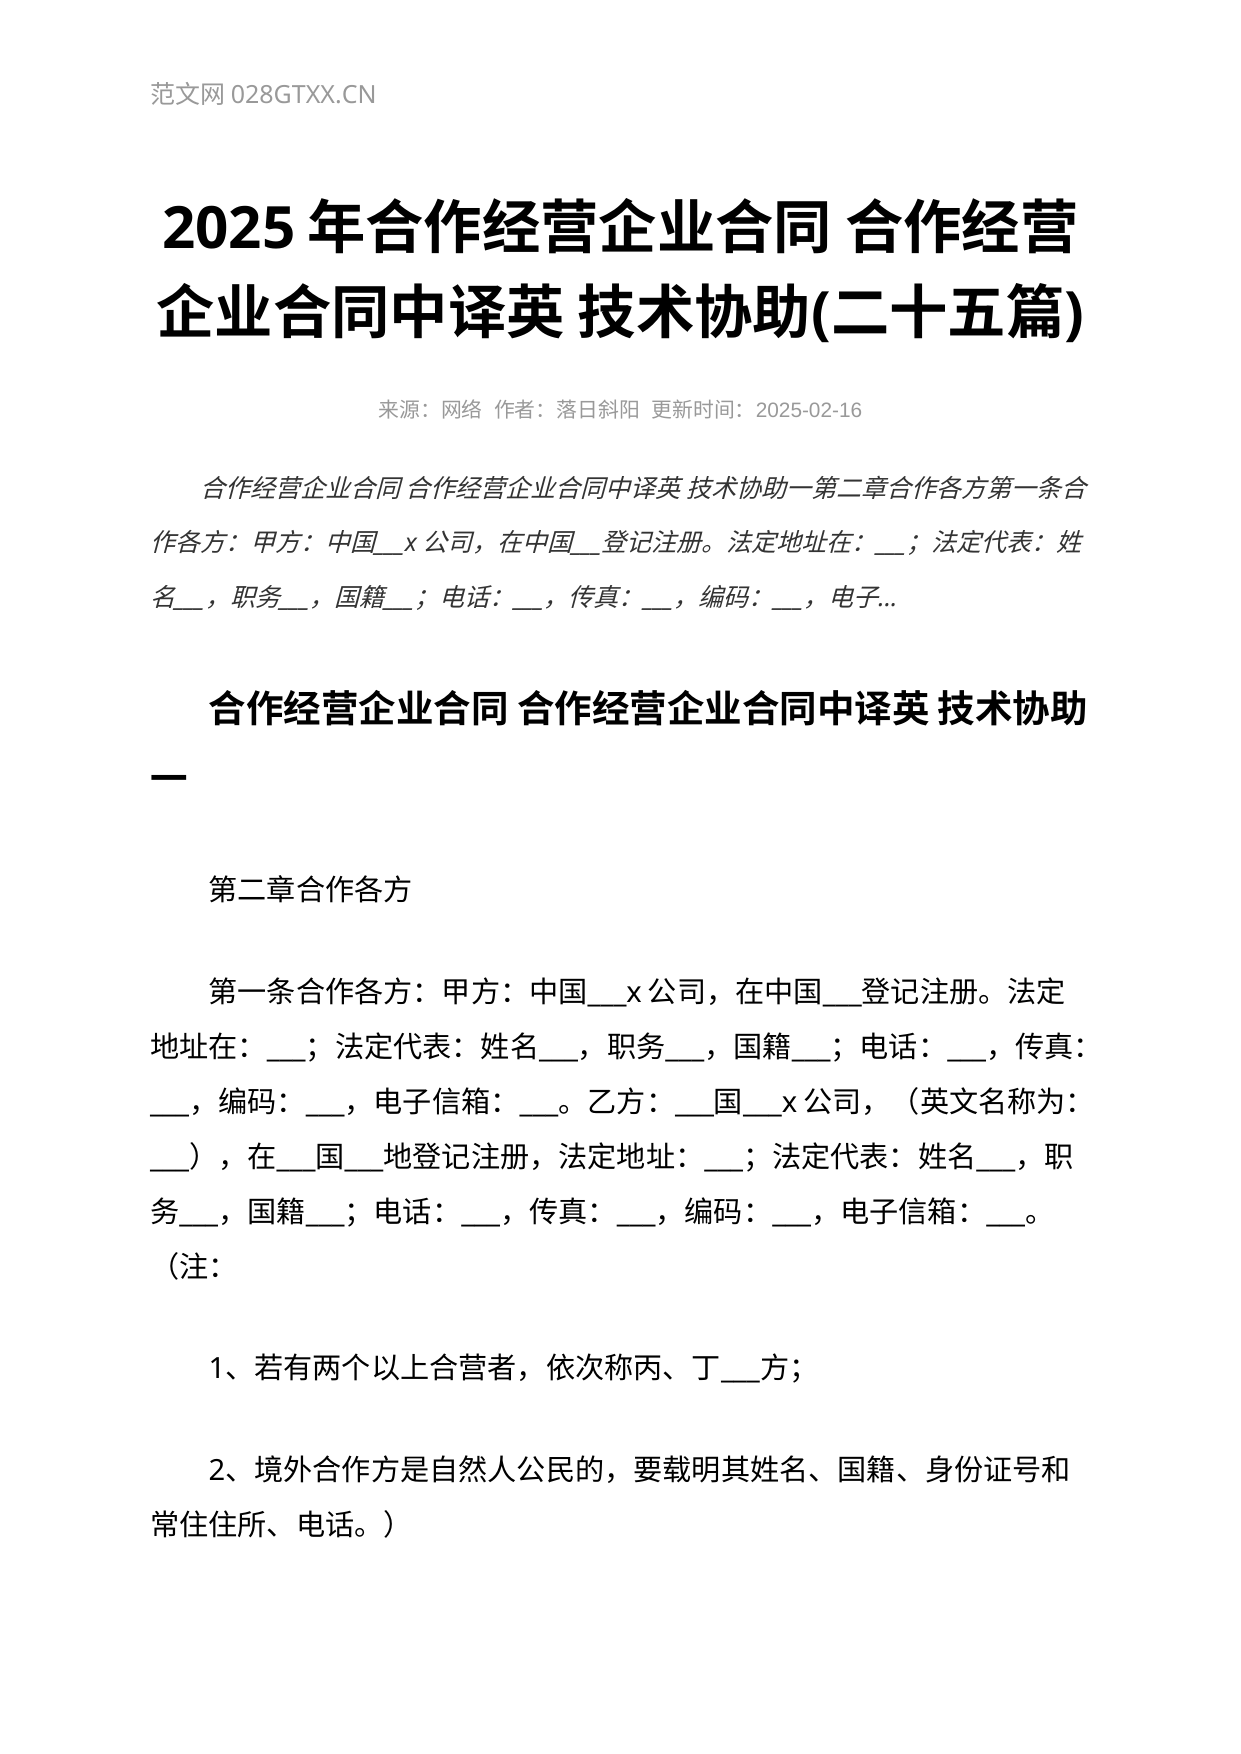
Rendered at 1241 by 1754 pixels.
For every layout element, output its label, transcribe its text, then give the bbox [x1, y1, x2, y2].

text 2、境外合作方是自然人公民的，要载明其姓名、国籍、身份证号和常住住所、电话。） [150, 1447, 1090, 1544]
subtitle 2025年合作经营企业合同 合作经营企业合同中译英 技术协助(二十五篇) [150, 181, 1090, 351]
text 第一条合作各方：甲方：中国___x公司，在中国___登记注册。法定地址在：___；法定代表：姓名___，职务___，国籍___；电话：___，传真：___，编码：___，电子信箱：___。乙方：___国___x公司，（英文名称为：___），在___国___地登记注册，法定地址：___；法定代表：姓名___，职务___，国籍___；电话：___，传真：___，编码：___，电子信箱：___。（注： [150, 968, 1090, 1286]
text 来源：网络 作者：落日斜阳 更新时间：2025-02-16 [150, 398, 1090, 422]
text 第二章合作各方 [150, 866, 1090, 909]
text 合作经营企业合同 合作经营企业合同中译英 技术协助一第二章合作各方第一条合作各方：甲方：中国___x公司，在中国___登记注册。法定地址在：___；法定代表：姓名___，职务___，国籍___；电话：___，传真：___，编码：___，电子... [150, 468, 1090, 613]
text 1、若有两个以上合营者，依次称丙、丁___方； [150, 1345, 1090, 1387]
text 合作经营企业合同 合作经营企业合同中译英 技术协助一 [150, 678, 1090, 803]
